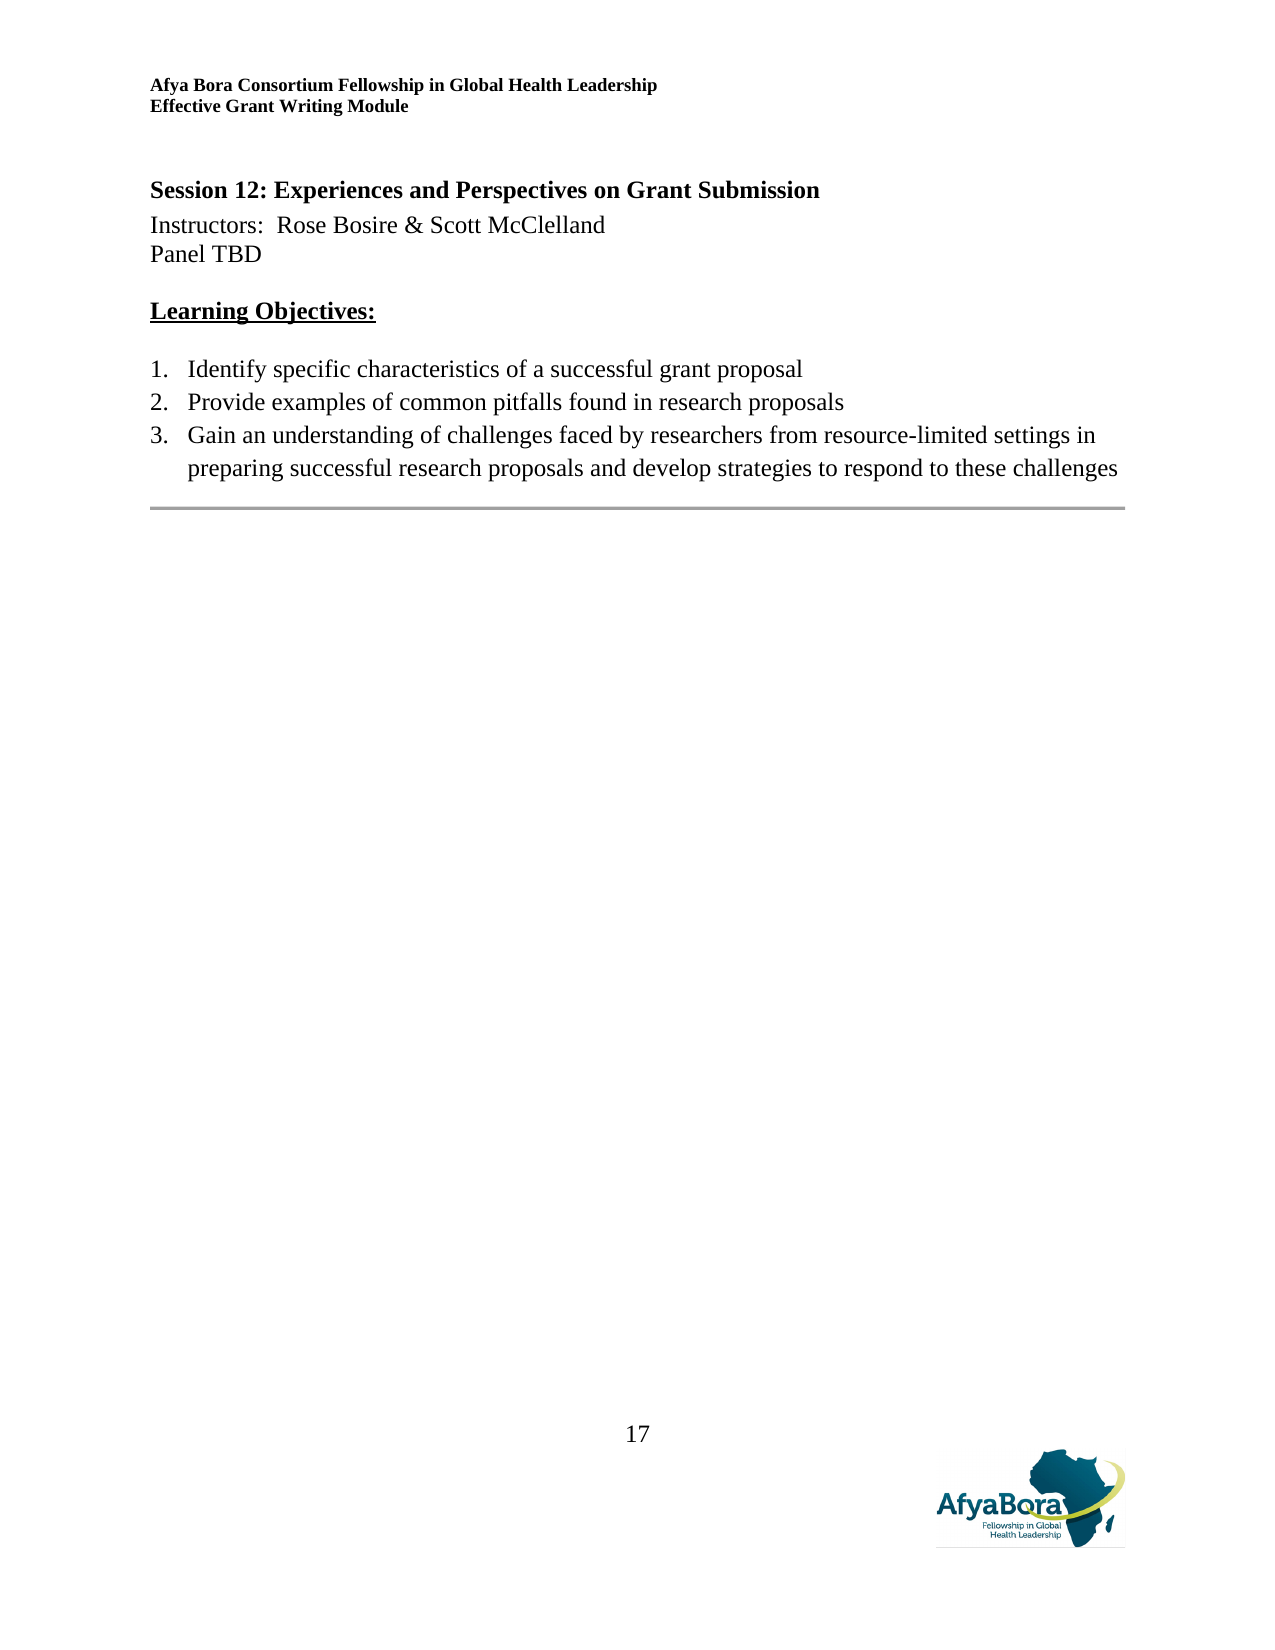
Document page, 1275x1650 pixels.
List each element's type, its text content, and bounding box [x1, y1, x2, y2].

text Learning Objectives: [150, 296, 1125, 325]
subtitle Session 12: Experiences and Perspectives on Grant Submission [150, 175, 1125, 204]
list Gain an understanding of challenges faced by researchers from resource-limited settings in preparing successful research proposals and develop strategies to respond to these challenges [150, 420, 1125, 482]
picture [936, 1448, 1125, 1548]
list Identify specific characteristics of a successful grant proposal [150, 354, 1125, 382]
text Panel TBD [150, 239, 1125, 267]
list Provide examples of common pitfalls found in research proposals [150, 387, 1125, 416]
text Instructors: Rose Bosire & Scott McClelland [150, 210, 1125, 239]
